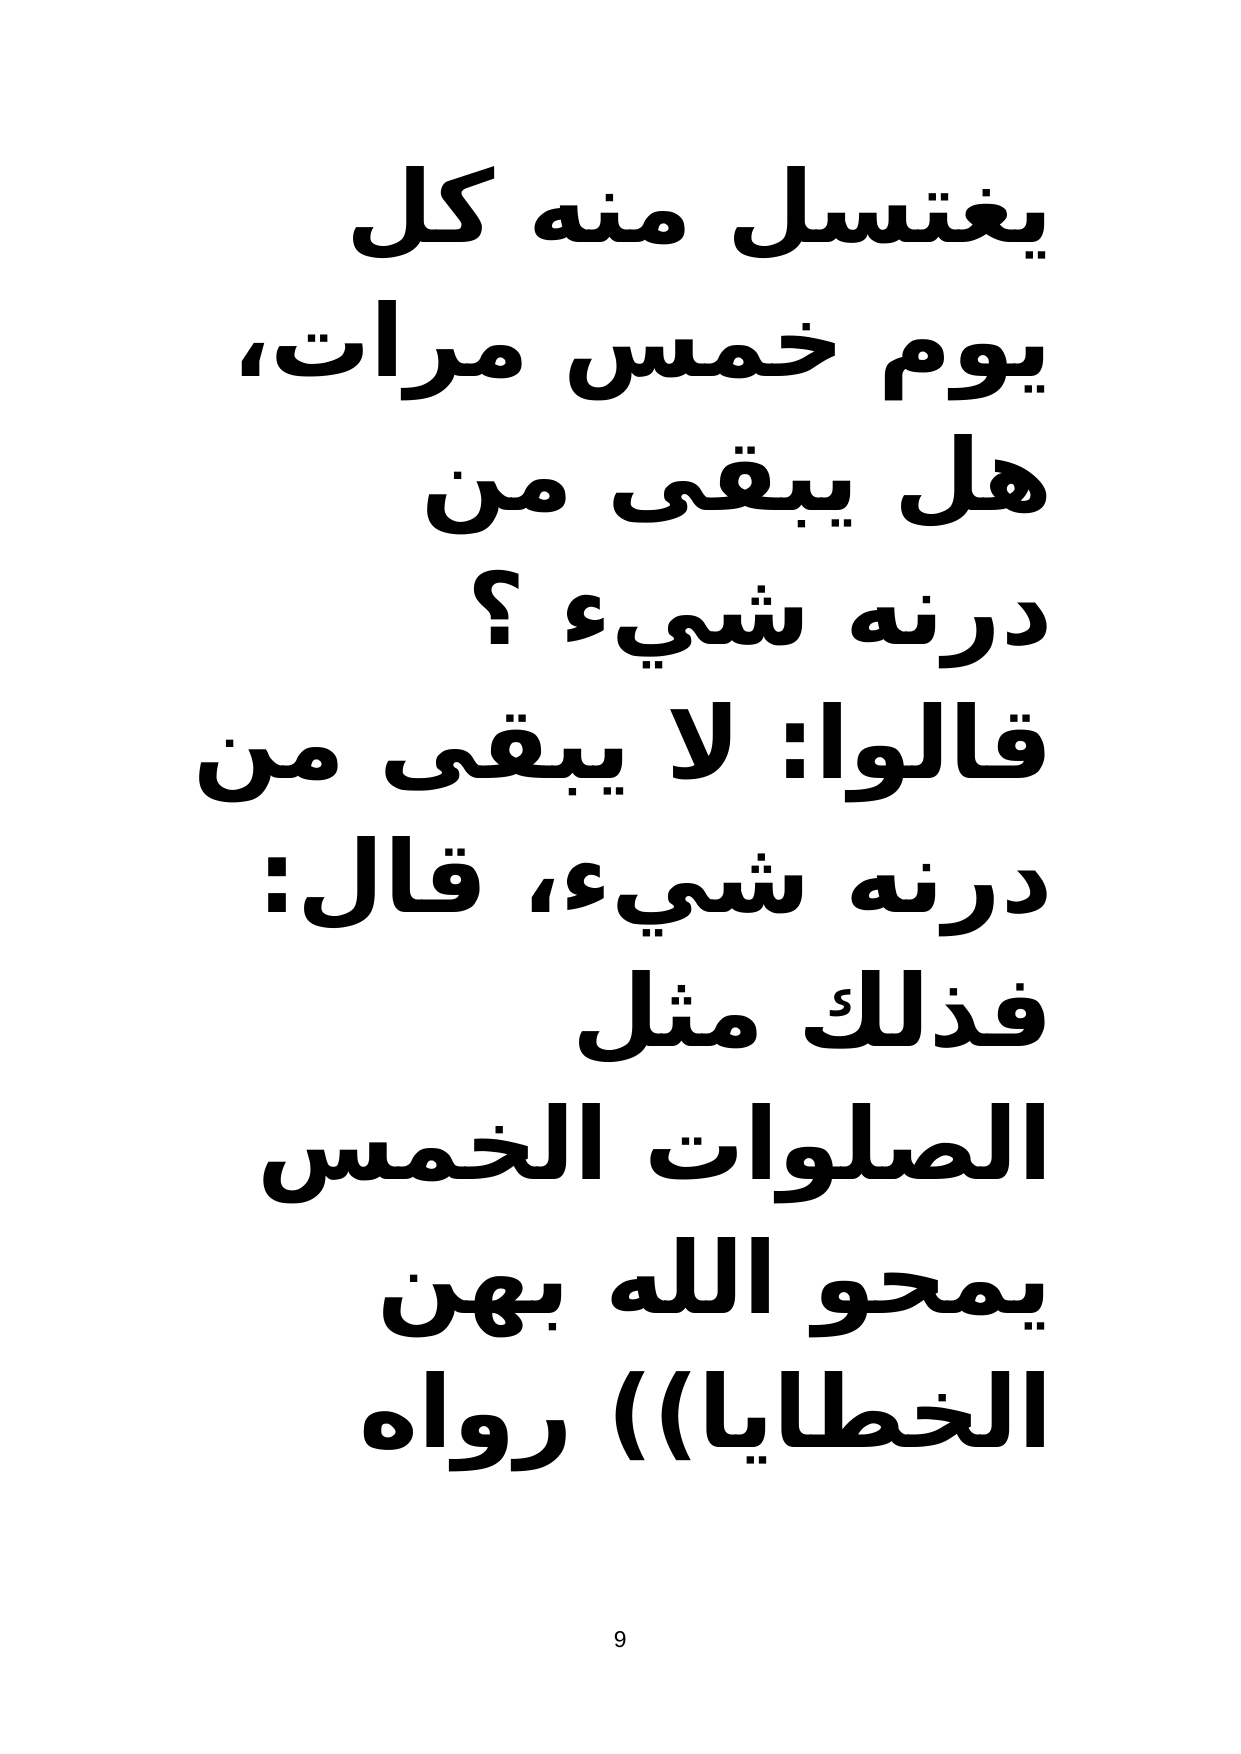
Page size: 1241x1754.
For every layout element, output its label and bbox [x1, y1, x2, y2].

text [187, 150, 1053, 1471]
